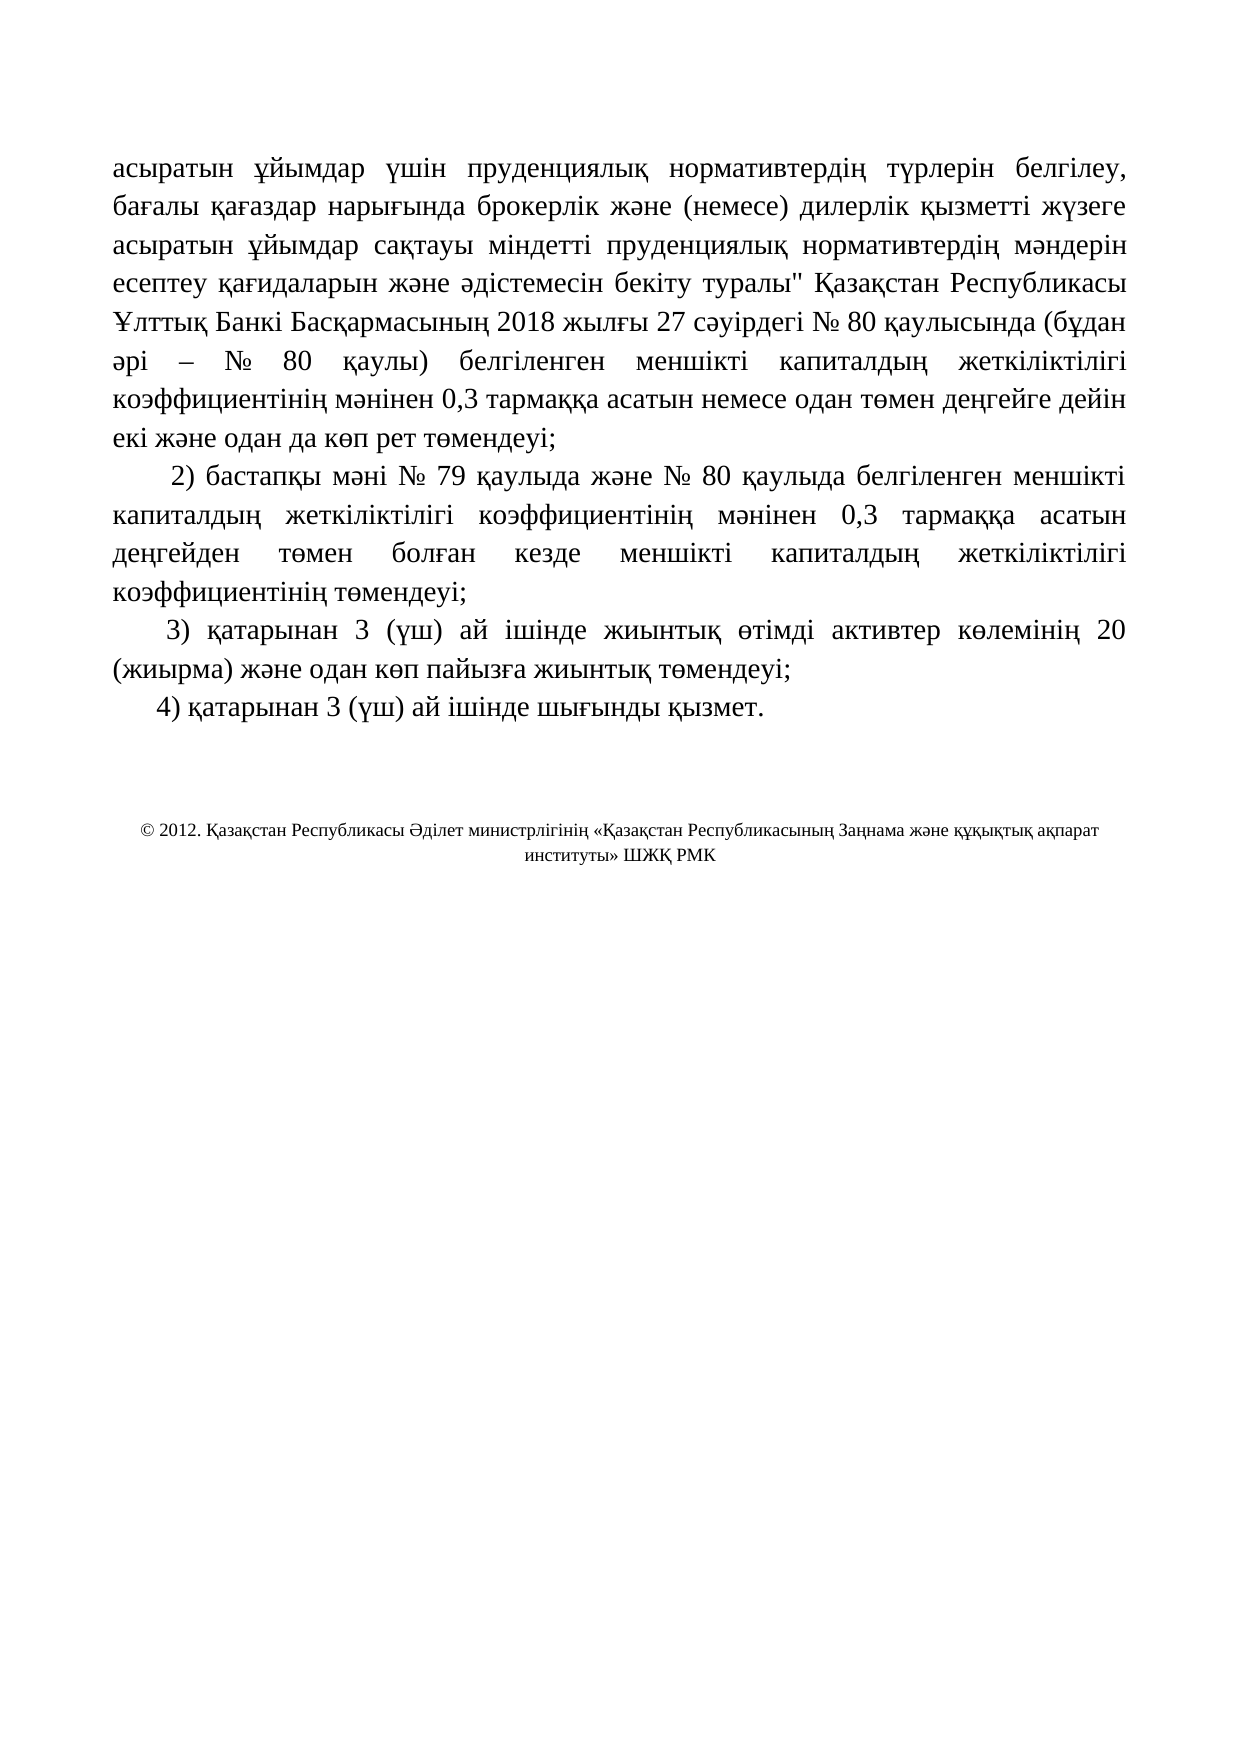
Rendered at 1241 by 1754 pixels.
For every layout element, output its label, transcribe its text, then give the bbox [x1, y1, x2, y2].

text 4) қатарынан 3 (үш) ай ішінде шығынды қызмет. [112, 689, 1128, 723]
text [112, 150, 1128, 453]
text 2) бастапқы мәні № 79 қаулыда және № 80 қаулыда белгіленген меншікті капиталдың жеткіліктілігі коэффициентінің мәнінен 0,3 тармаққа асатын деңгейден төмен болған кезде меншікті капиталдың жеткіліктілігі коэффициентінің төмендеуі; [112, 458, 1128, 607]
text © 2012. Қазақстан Республикасы Әділет министрлігінің «Қазақстан Республикасының Заңнама және құқықтық ақпарат институты» ШЖҚ РМК [112, 819, 1128, 865]
text 3) қатарынан 3 (үш) ай ішінде жиынтық өтімді активтер көлемінің 20 (жиырма) және одан көп пайызға жиынтық төмендеуі; [112, 612, 1128, 684]
